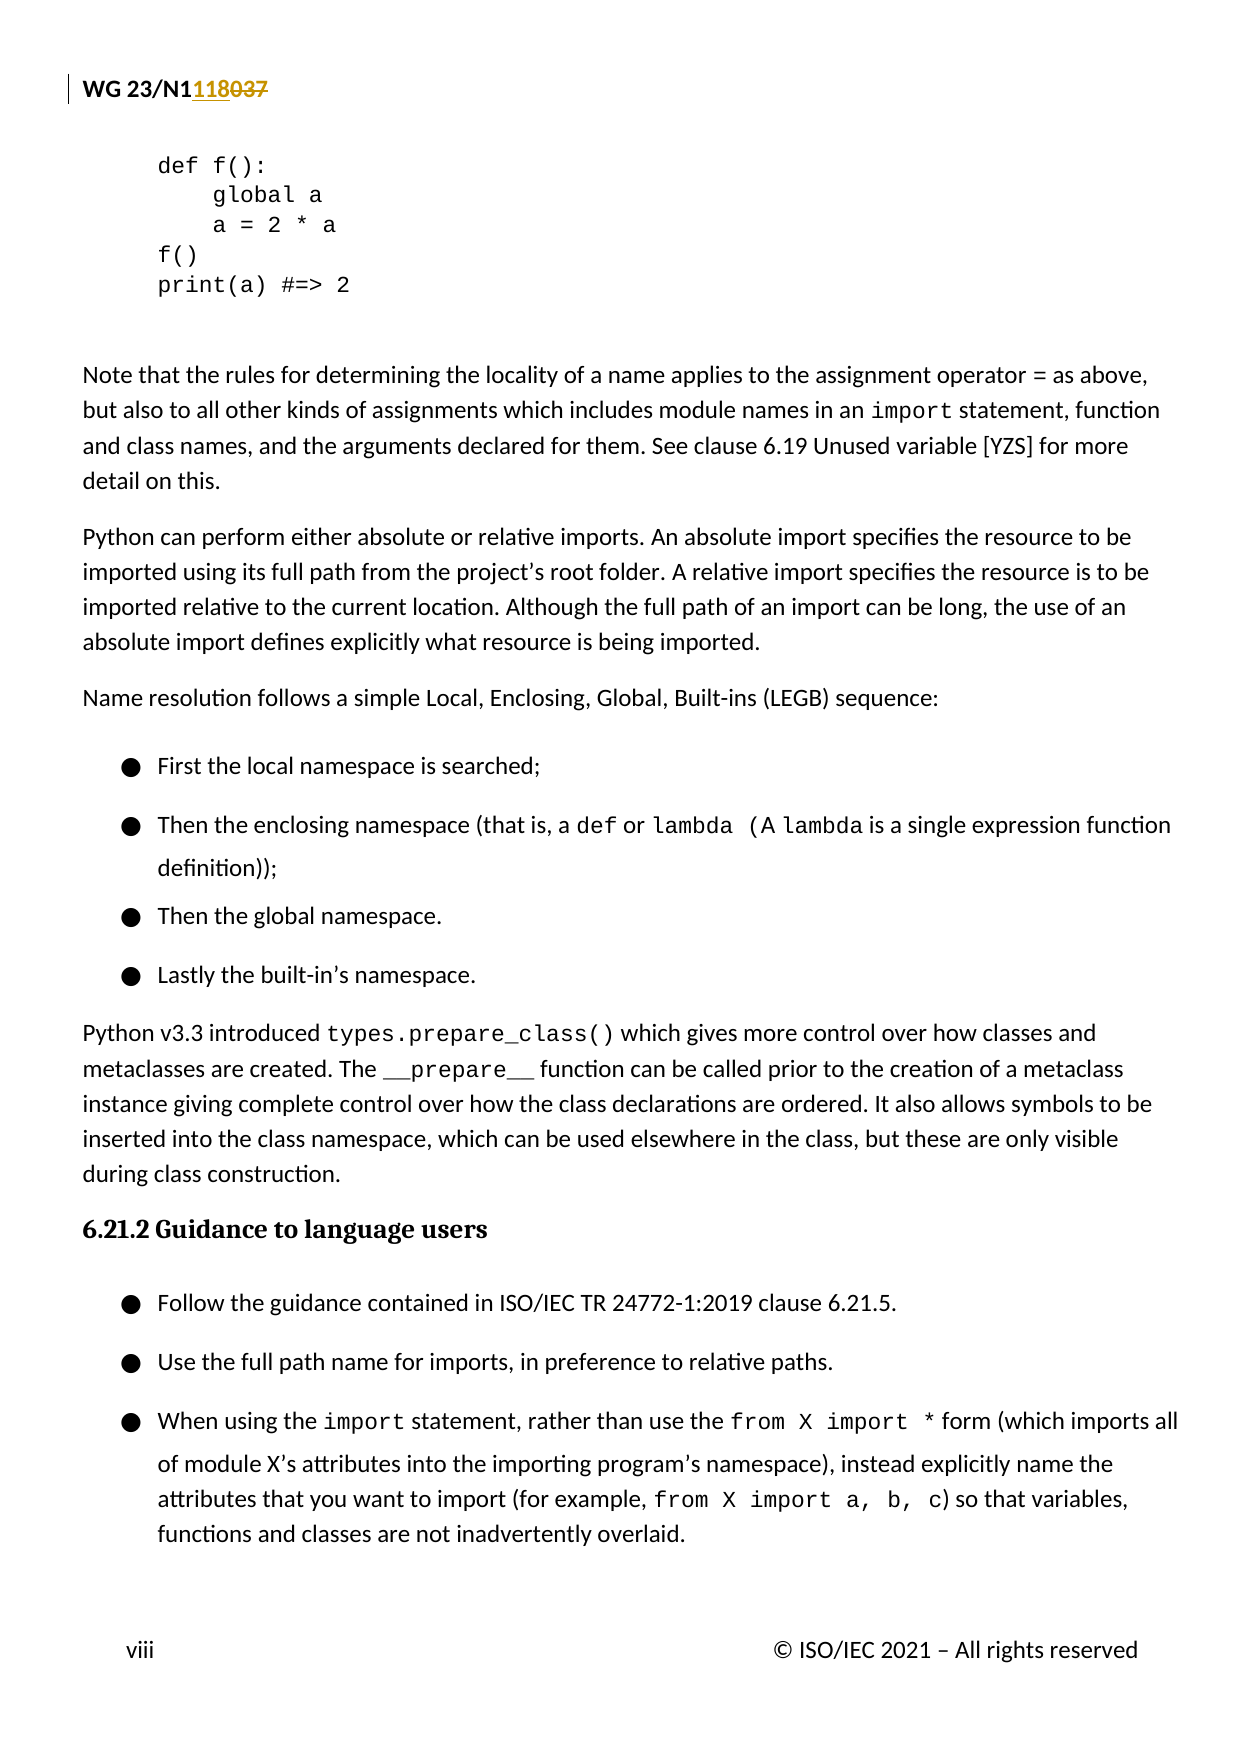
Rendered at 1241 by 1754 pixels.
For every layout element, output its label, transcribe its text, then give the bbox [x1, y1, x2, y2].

text a = 2 * a [82, 214, 1182, 239]
text def f(): [82, 154, 1182, 180]
subtitle 6.21.2 Guidance to language users [82, 1214, 1182, 1246]
list First the local namespace is searched; [120, 738, 1182, 789]
list Lastly the built-in’s namespace. [120, 946, 1182, 997]
text Note that the rules for determining the locality of a name applies to the assignment operator = as above, but also to all other kinds of assignments which includes module names in an import statement, function and class names, and the arguments declared for them. See clause 6.19 Unused variable [YZS] for more detail on this. [82, 359, 1182, 496]
text print(a) #=> 2 [82, 273, 1182, 299]
text Python v3.3 introduced types.prepare_class() which gives more control over how classes and metaclasses are created. The __prepare__ function can be called prior to the creation of a metaclass instance giving complete control over how the class declarations are ordered. It also allows symbols to be inserted into the class namespace, which can be used elsewhere in the class, but these are only visible during class construction. [82, 1017, 1182, 1189]
text global a [82, 184, 1182, 210]
text Python can perform either absolute or relative imports. An absolute import specifies the resource to be imported using its full path from the project’s root folder. A relative import specifies the resource is to be imported relative to the current location. Although the full path of an import can be long, the use of an absolute import defines explicitly what resource is being imported. [82, 521, 1182, 656]
list Then the enclosing namespace (that is, a def or lambda (A lambda is a single expression function definition)); [120, 796, 1182, 883]
list Use the full path name for imports, in preference to relative paths. [120, 1333, 1182, 1385]
text f() [82, 243, 1182, 269]
text Name resolution follows a simple Local, Enclosing, Global, Built-ins (LEGB) sequence: [82, 682, 1182, 712]
list Then the global namespace. [120, 887, 1182, 938]
list When using the import statement, rather than use the from X import * form (which imports all of module X’s attributes into the importing program’s namespace), instead explicitly name the attributes that you want to import (for example, from X import a, b, c) so that variables, functions and classes are not inadvertently overlaid. [120, 1392, 1182, 1549]
list Follow the guidance contained in ISO/IEC TR 24772-1:2019 clause 6.21.5. [120, 1274, 1182, 1326]
